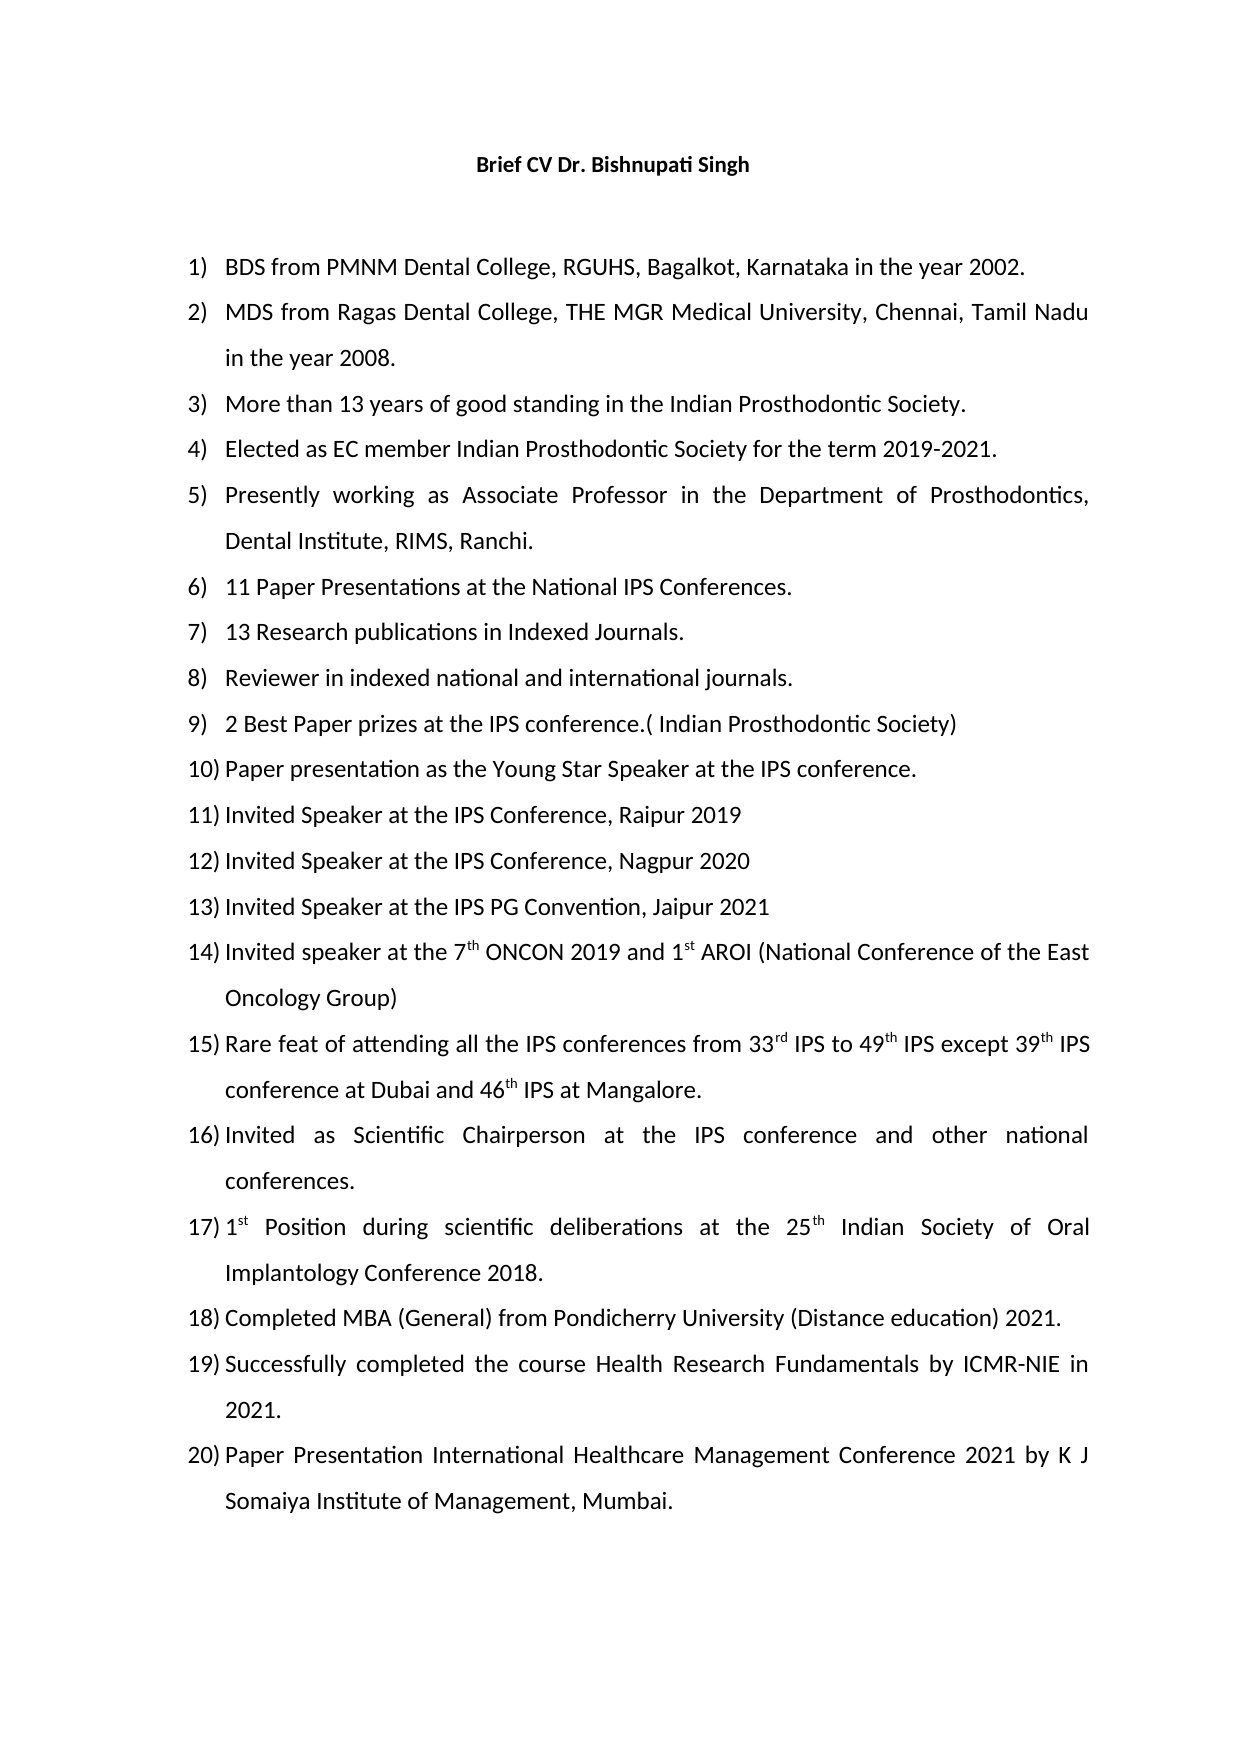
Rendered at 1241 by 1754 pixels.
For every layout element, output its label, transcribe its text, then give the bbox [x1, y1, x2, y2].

list Invited Speaker at the IPS Conference, Nagpur 2020 [187, 845, 1090, 876]
list 2 Best Paper prizes at the IPS conference.( Indian Prosthodontic Society) [187, 708, 1090, 738]
list Invited speaker at the 7th ONCON 2019 and 1st AROI (National Conference of the East Oncology Group) [187, 937, 1090, 1013]
list Invited Speaker at the IPS Conference, Raipur 2019 [187, 799, 1090, 830]
list Completed MBA (General) from Pondicherry University (Distance education) 2021. [187, 1302, 1090, 1333]
list 11 Paper Presentations at the National IPS Conferences. [187, 571, 1090, 601]
list Invited Speaker at the IPS PG Convention, Jaipur 2021 [187, 891, 1090, 921]
list Invited as Scientific Chairperson at the IPS conference and other national conferences. [187, 1119, 1090, 1196]
list Paper Presentation International Healthcare Management Conference 2021 by K J Somaiya Institute of Management, Mumbai. [187, 1439, 1090, 1516]
text Brief CV Dr. Bishnupati Singh [150, 150, 1090, 178]
list Rare feat of attending all the IPS conferences from 33rd IPS to 49th IPS except 39th IPS conference at Dubai and 46th IPS at Mangalore. [187, 1028, 1090, 1104]
list Successfully completed the course Health Research Fundamentals by ICMR-NIE in 2021. [187, 1348, 1090, 1424]
list 1st Position during scientific deliberations at the 25th Indian Society of Oral Implantology Conference 2018. [187, 1211, 1090, 1287]
list BDS from PMNM Dental College, RGUHS, Bagalkot, Karnataka in the year 2002. [187, 251, 1090, 281]
list Paper presentation as the Young Star Speaker at the IPS conference. [187, 754, 1090, 784]
list Presently working as Associate Professor in the Department of Prosthodontics, Dental Institute, RIMS, Ranchi. [187, 479, 1090, 556]
list Elected as EC member Indian Prosthodontic Society for the term 2019-2021. [187, 433, 1090, 464]
list 13 Research publications in Indexed Journals. [187, 616, 1090, 647]
list Reviewer in indexed national and international journals. [187, 662, 1090, 693]
list More than 13 years of good standing in the Indian Prosthodontic Society. [187, 388, 1090, 418]
list MDS from Ragas Dental College, THE MGR Medical University, Chennai, Tamil Nadu in the year 2008. [187, 296, 1090, 373]
